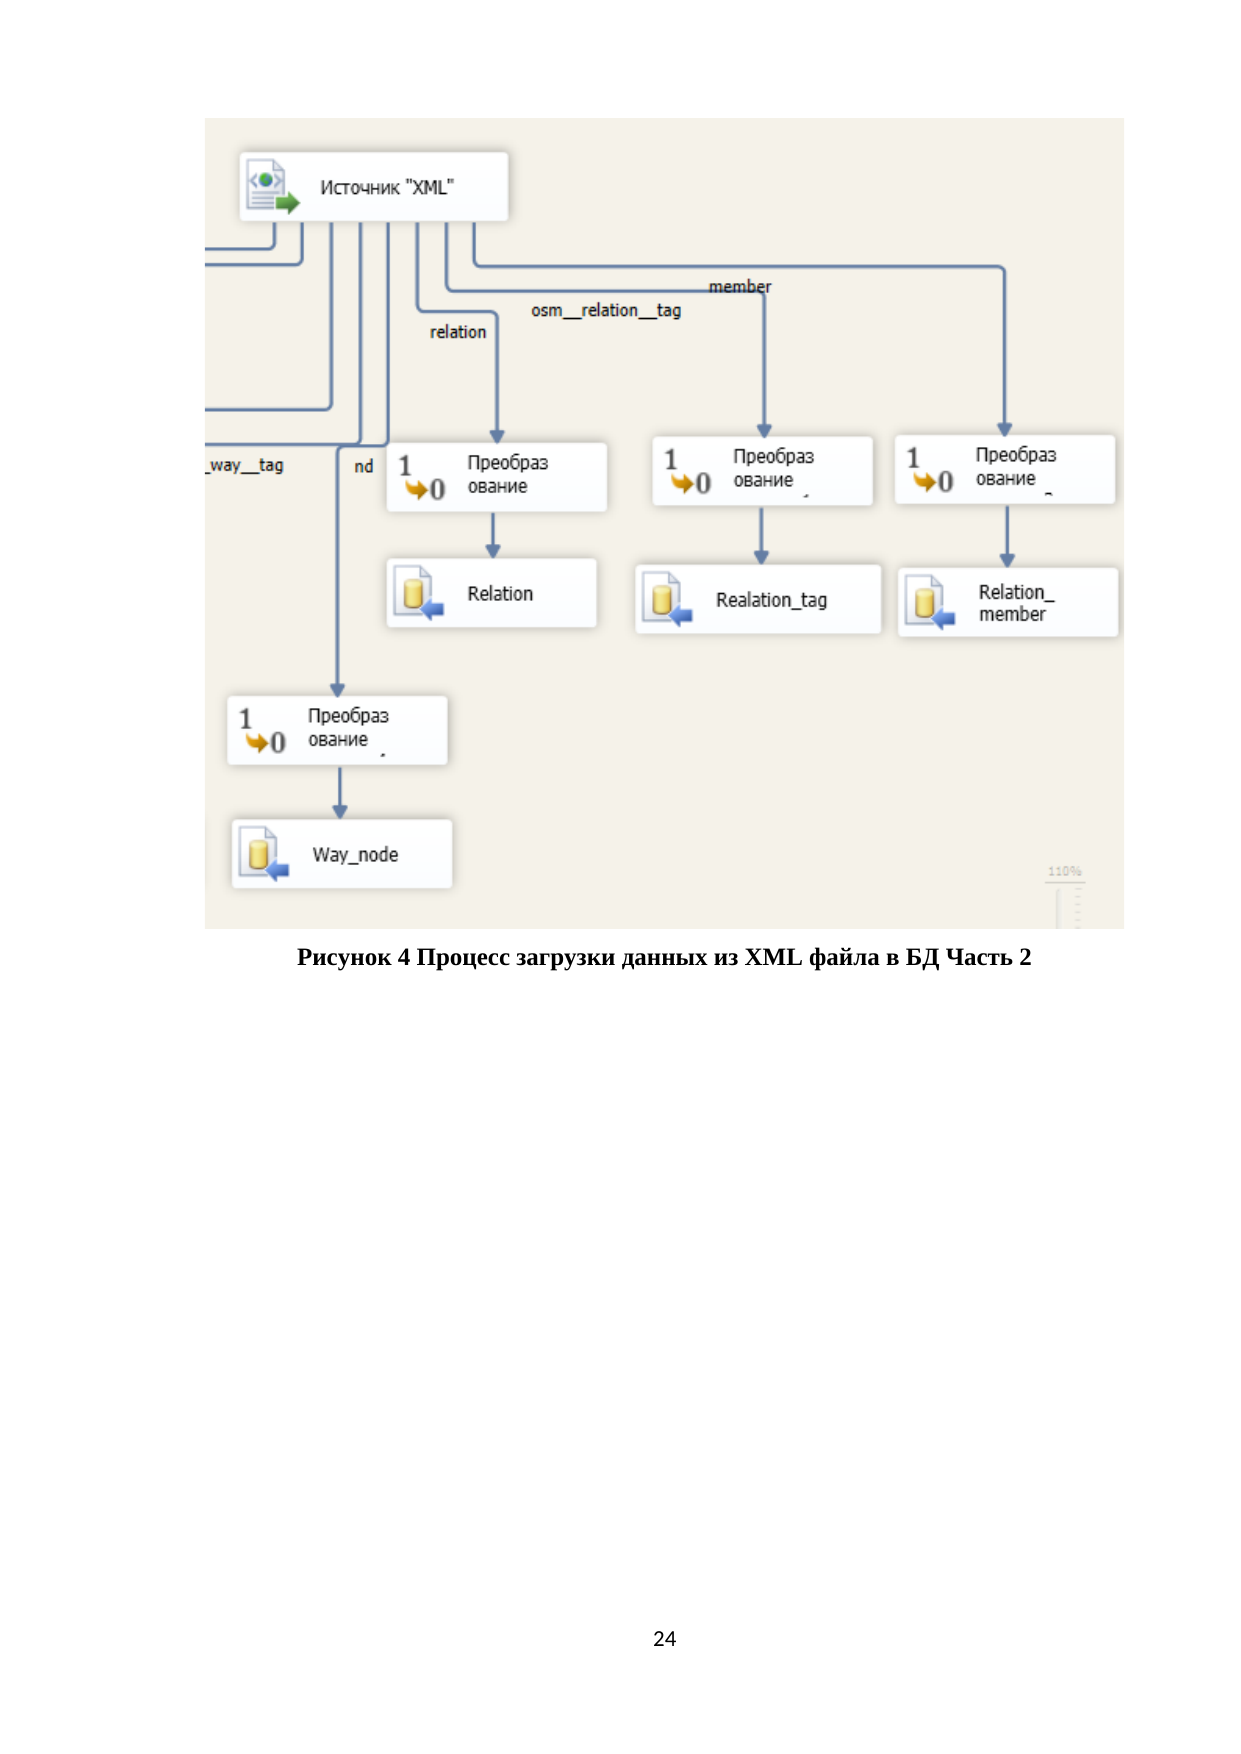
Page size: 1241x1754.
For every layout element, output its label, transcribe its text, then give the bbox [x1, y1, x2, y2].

picture [204, 118, 1125, 929]
text Рисунок 4 Процесс загрузки данных из XML файла в БД Часть 2 [177, 942, 1152, 971]
